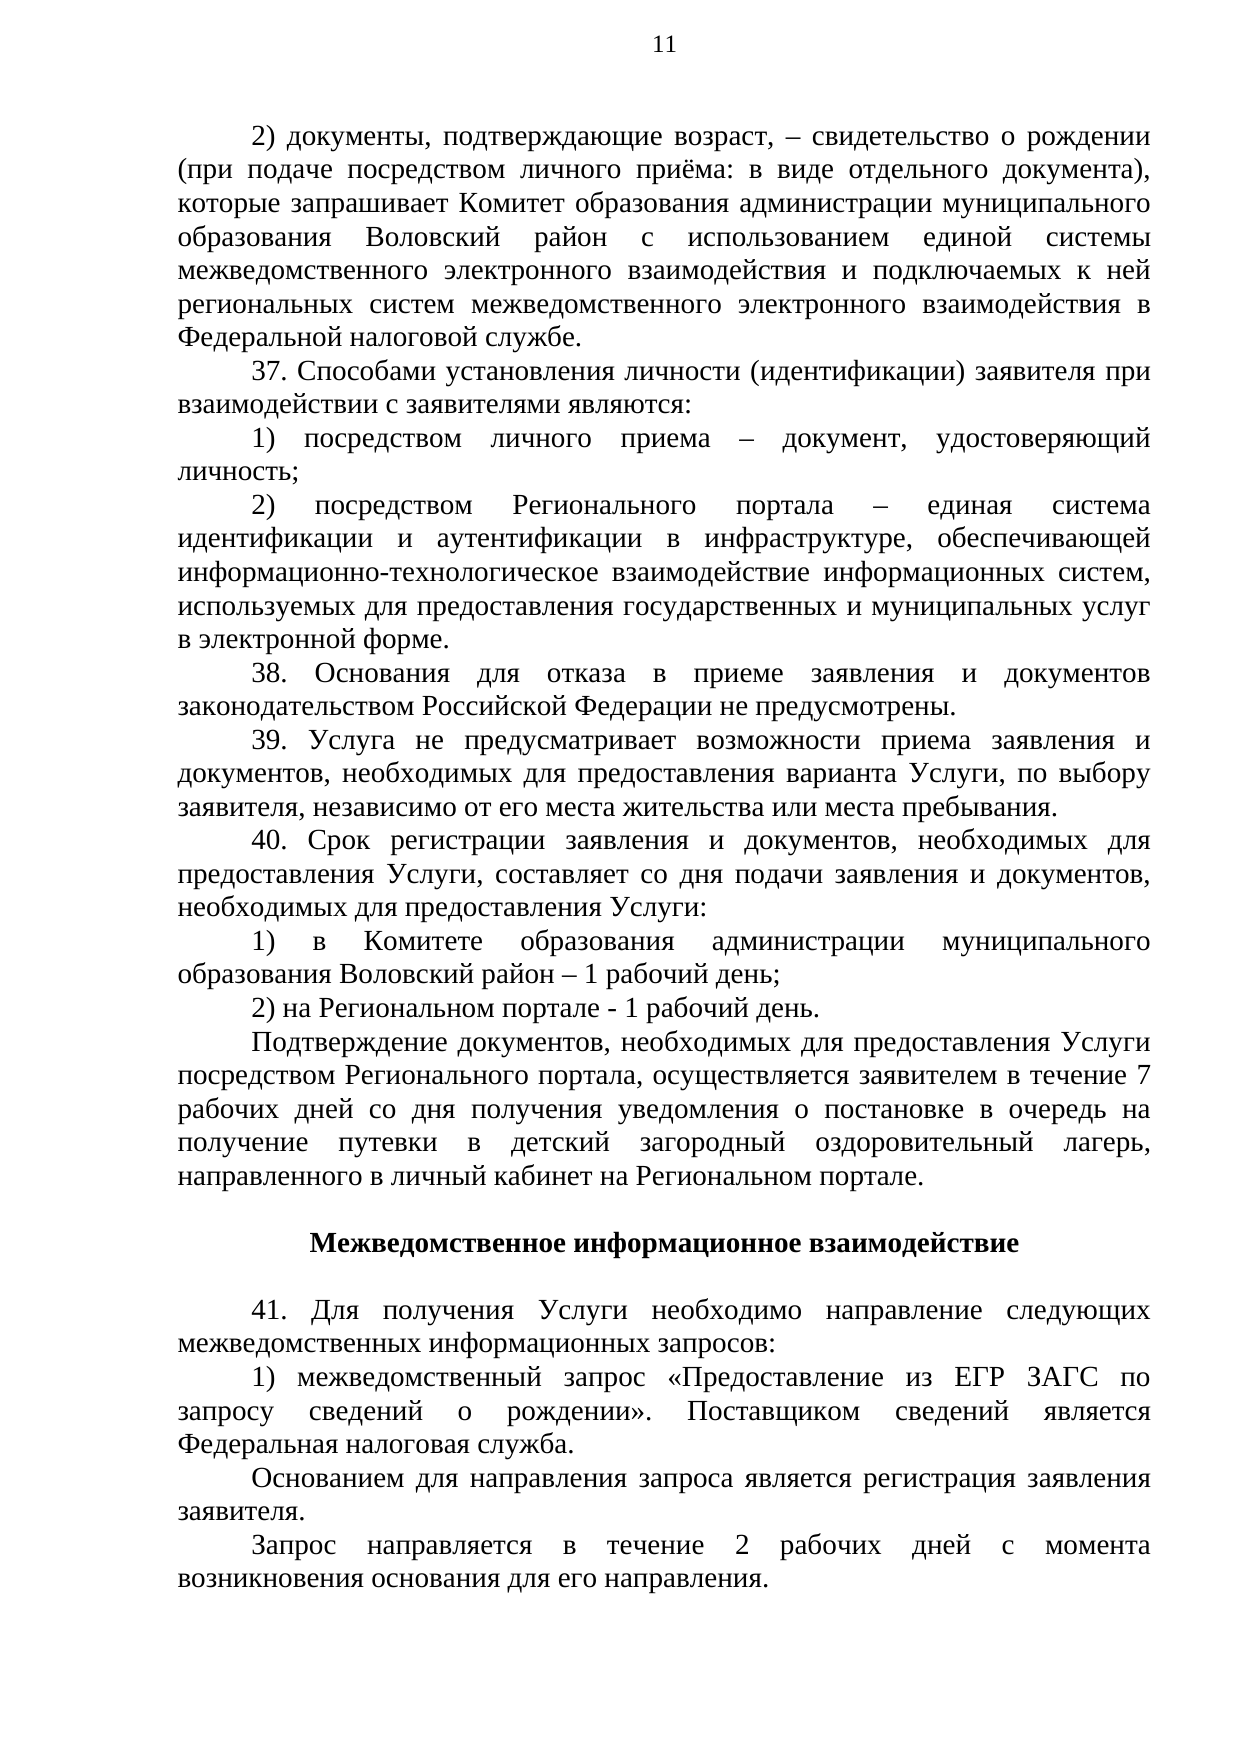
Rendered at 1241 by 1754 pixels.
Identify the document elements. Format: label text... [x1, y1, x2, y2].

text 1) в Комитете образования администрации муниципального образования Воловский район – 1 рабочий день; [177, 923, 1152, 990]
text 2) посредством Регионального портала – единая система идентификации и аутентификации в инфраструктуре, обеспечивающей информационно-технологическое взаимодействие информационных систем, используемых для предоставления государственных и муниципальных услуг в электронной форме. [177, 487, 1152, 655]
text 41. Для получения Услуги необходимо направление следующих межведомственных информационных запросов: [177, 1292, 1152, 1359]
text 37. Способами установления личности (идентификации) заявителя при взаимодействии с заявителями являются: [177, 353, 1152, 420]
text 1) межведомственный запрос «Предоставление из ЕГР ЗАГС по запросу сведений о рождении». Поставщиком сведений является Федеральная налоговая служба. [177, 1359, 1152, 1460]
text Основанием для направления запроса является регистрация заявления заявителя. [177, 1460, 1152, 1527]
text Межведомственное информационное взаимодействие [177, 1225, 1152, 1258]
text 2) на Региональном портале - 1 рабочий день. [177, 990, 1152, 1024]
text Запрос направляется в течение 2 рабочих дней с момента возникновения основания для его направления. [177, 1527, 1152, 1594]
text Подтверждение документов, необходимых для предоставления Услуги посредством Регионального портала, осуществляется заявителем в течение 7 рабочих дней со дня получения уведомления о постановке в очередь на получение путевки в детский загородный оздоровительный лагерь, направленного в личный кабинет на Региональном портале. [177, 1024, 1152, 1191]
text 1) посредством личного приема – документ, удостоверяющий личность; [177, 420, 1152, 487]
text 39. Услуга не предусматривает возможности приема заявления и документов, необходимых для предоставления варианта Услуги, по выбору заявителя, независимо от его места жительства или места пребывания. [177, 722, 1152, 822]
text 38. Основания для отказа в приеме заявления и документов законодательством Российской Федерации не предусмотрены. [177, 655, 1152, 722]
text 40. Срок регистрации заявления и документов, необходимых для предоставления Услуги, составляет со дня подачи заявления и документов, необходимых для предоставления Услуги: [177, 822, 1152, 923]
text 2) документы, подтверждающие возраст, – свидетельство о рождении (при подаче посредством личного приёма: в виде отдельного документа), которые запрашивает Комитет образования администрации муниципального образования Воловский район с использованием единой системы межведомственного электронного взаимодействия и подключаемых к ней региональных систем межведомственного электронного взаимодействия в Федеральной налоговой службе. [177, 118, 1152, 353]
